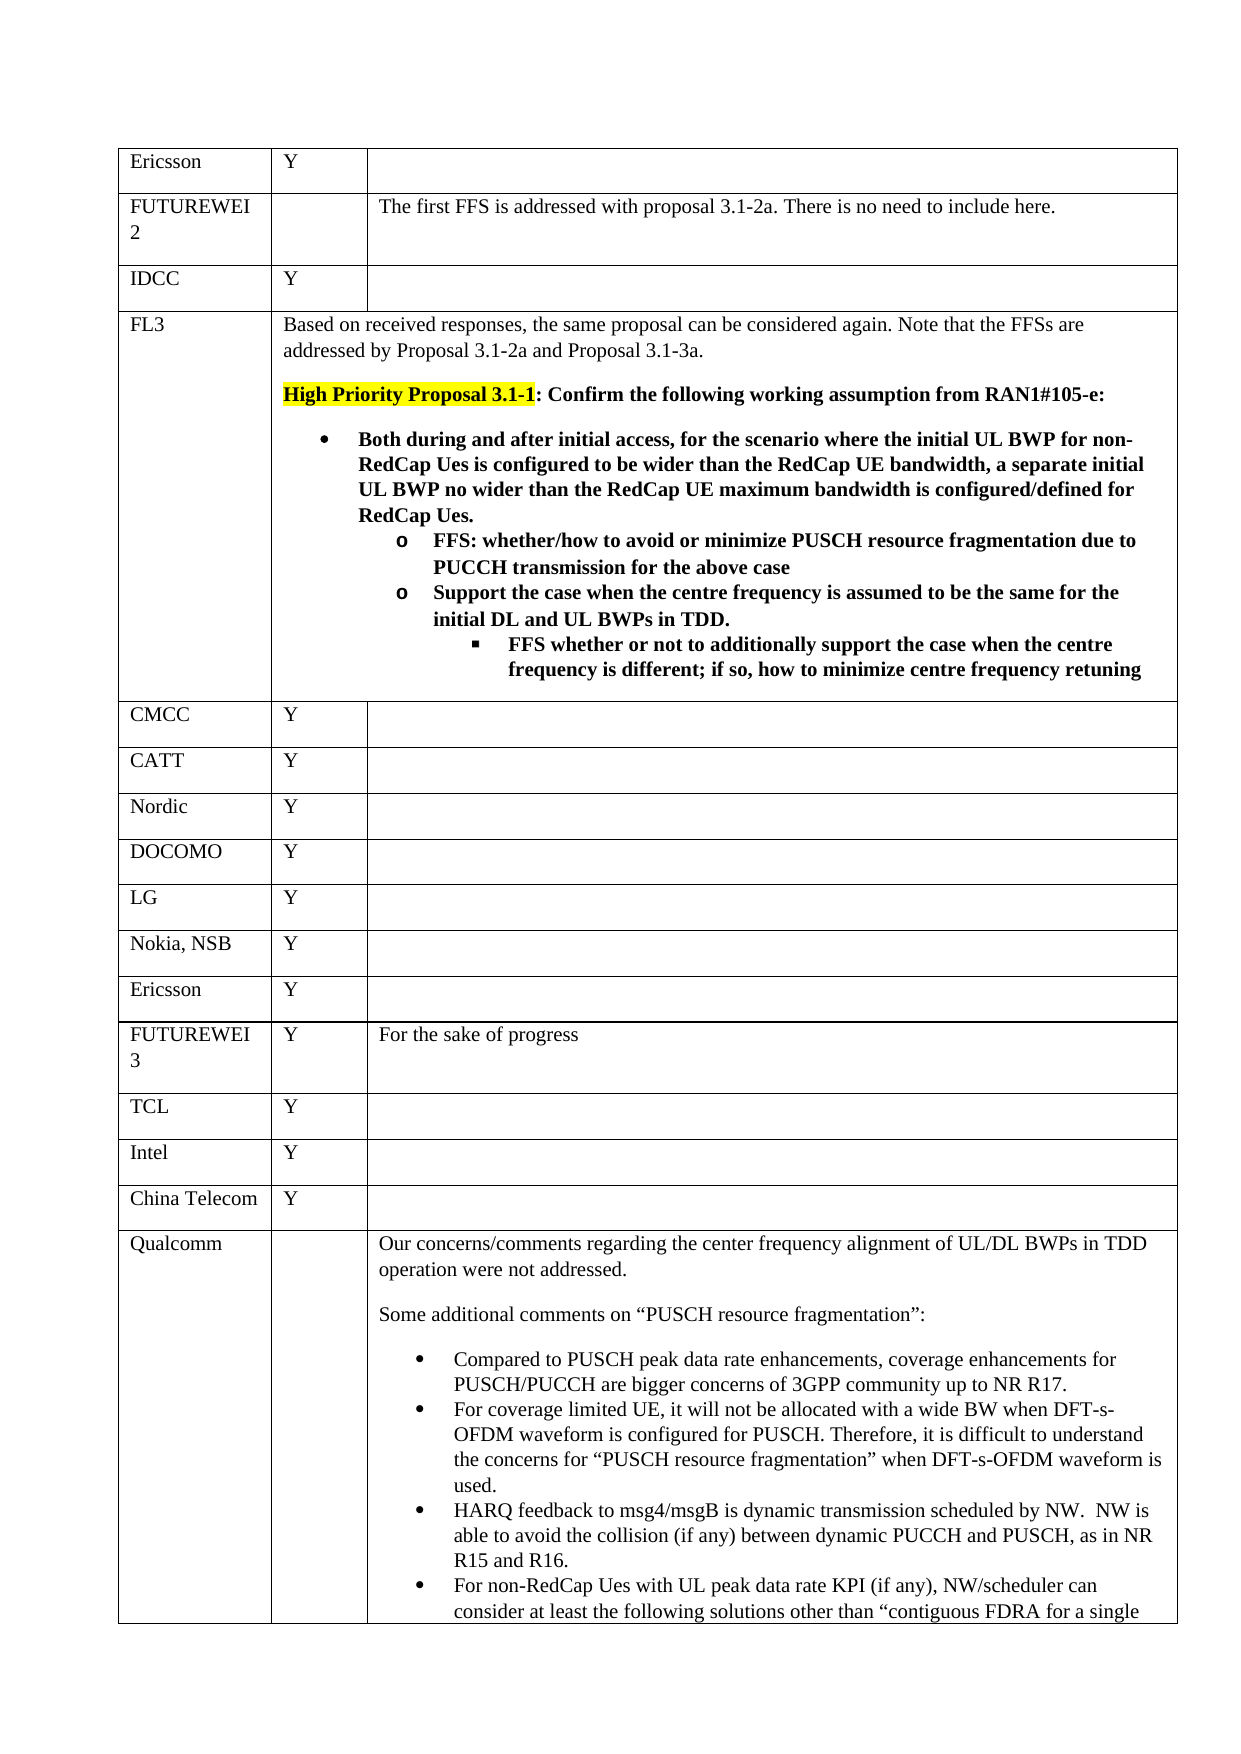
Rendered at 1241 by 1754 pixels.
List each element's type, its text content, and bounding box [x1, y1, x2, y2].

table_cell [368, 794, 1177, 838]
table_cell FUTUREWEI3 [119, 1023, 271, 1093]
table_cell Y [272, 840, 367, 884]
table_cell [368, 977, 1177, 1021]
table_cell Y [272, 1094, 367, 1139]
table_cell Nokia, NSB [119, 931, 271, 976]
table_cell Y [272, 266, 367, 311]
table_cell FUTUREWEI2 [119, 194, 271, 265]
table_cell [272, 194, 367, 265]
table_cell LG [119, 885, 271, 930]
table_cell Qualcomm [119, 1231, 271, 1623]
table_cell [368, 748, 1177, 793]
table_cell Y [272, 977, 367, 1021]
table_cell Y [272, 1186, 367, 1230]
table_cell DOCOMO [119, 840, 271, 884]
table_cell Ericsson [119, 977, 271, 1021]
table_cell [368, 1140, 1177, 1184]
table_cell Intel [119, 1140, 271, 1184]
table_cell [368, 1094, 1177, 1139]
table_cell [368, 266, 1177, 311]
table_cell [368, 885, 1177, 930]
table_cell TCL [119, 1094, 271, 1139]
table_cell [368, 931, 1177, 976]
table_cell Y [272, 794, 367, 838]
table_cell Y [272, 885, 367, 930]
table_cell For the sake of progress [368, 1023, 1177, 1093]
table_cell Y [272, 1023, 367, 1093]
table_cell Y [272, 748, 367, 793]
table_cell China Telecom [119, 1186, 271, 1230]
table_cell [368, 702, 1177, 747]
table_cell [368, 1186, 1177, 1230]
table_cell Based on received responses, the same proposal can be considered again. Note that the FFSs are addressed by Proposal 3.1-2a and Proposal 3.1-3a. High Priority Proposal 3.1-1: Confirm the following working assumption from RAN1#105-e: Both during and after initial access, for the scenario where the initial UL BWP for non-RedCap Ues is configured to be wider than the RedCap UE bandwidth, a separate initial UL BWP no wider than the RedCap UE maximum bandwidth is configured/defined for RedCap Ues. FFS: whether/how to avoid or minimize PUSCH resource fragmentation due to PUCCH transmission for the above case Support the case when the centre frequency is assumed to be the same for the initial DL and UL BWPs in TDD. FFS whether or not to additionally support the case when the centre frequency is different; if so, how to minimize centre frequency retuning [272, 312, 1177, 701]
table_cell [272, 1231, 367, 1623]
table_cell [368, 149, 1177, 193]
table_cell Ericsson [119, 149, 271, 193]
table_cell Y [272, 149, 367, 193]
table_cell CMCC [119, 702, 271, 747]
table_cell The first FFS is addressed with proposal 3.1-2a. There is no need to include here. [368, 194, 1177, 265]
table_cell Y [272, 702, 367, 747]
table_cell Nordic [119, 794, 271, 838]
table_cell [368, 840, 1177, 884]
table_cell Y [272, 1140, 367, 1184]
table_cell Y [272, 931, 367, 976]
table_cell CATT [119, 748, 271, 793]
table_cell FL3 [119, 312, 271, 701]
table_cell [368, 1231, 1177, 1623]
table_cell IDCC [119, 266, 271, 311]
